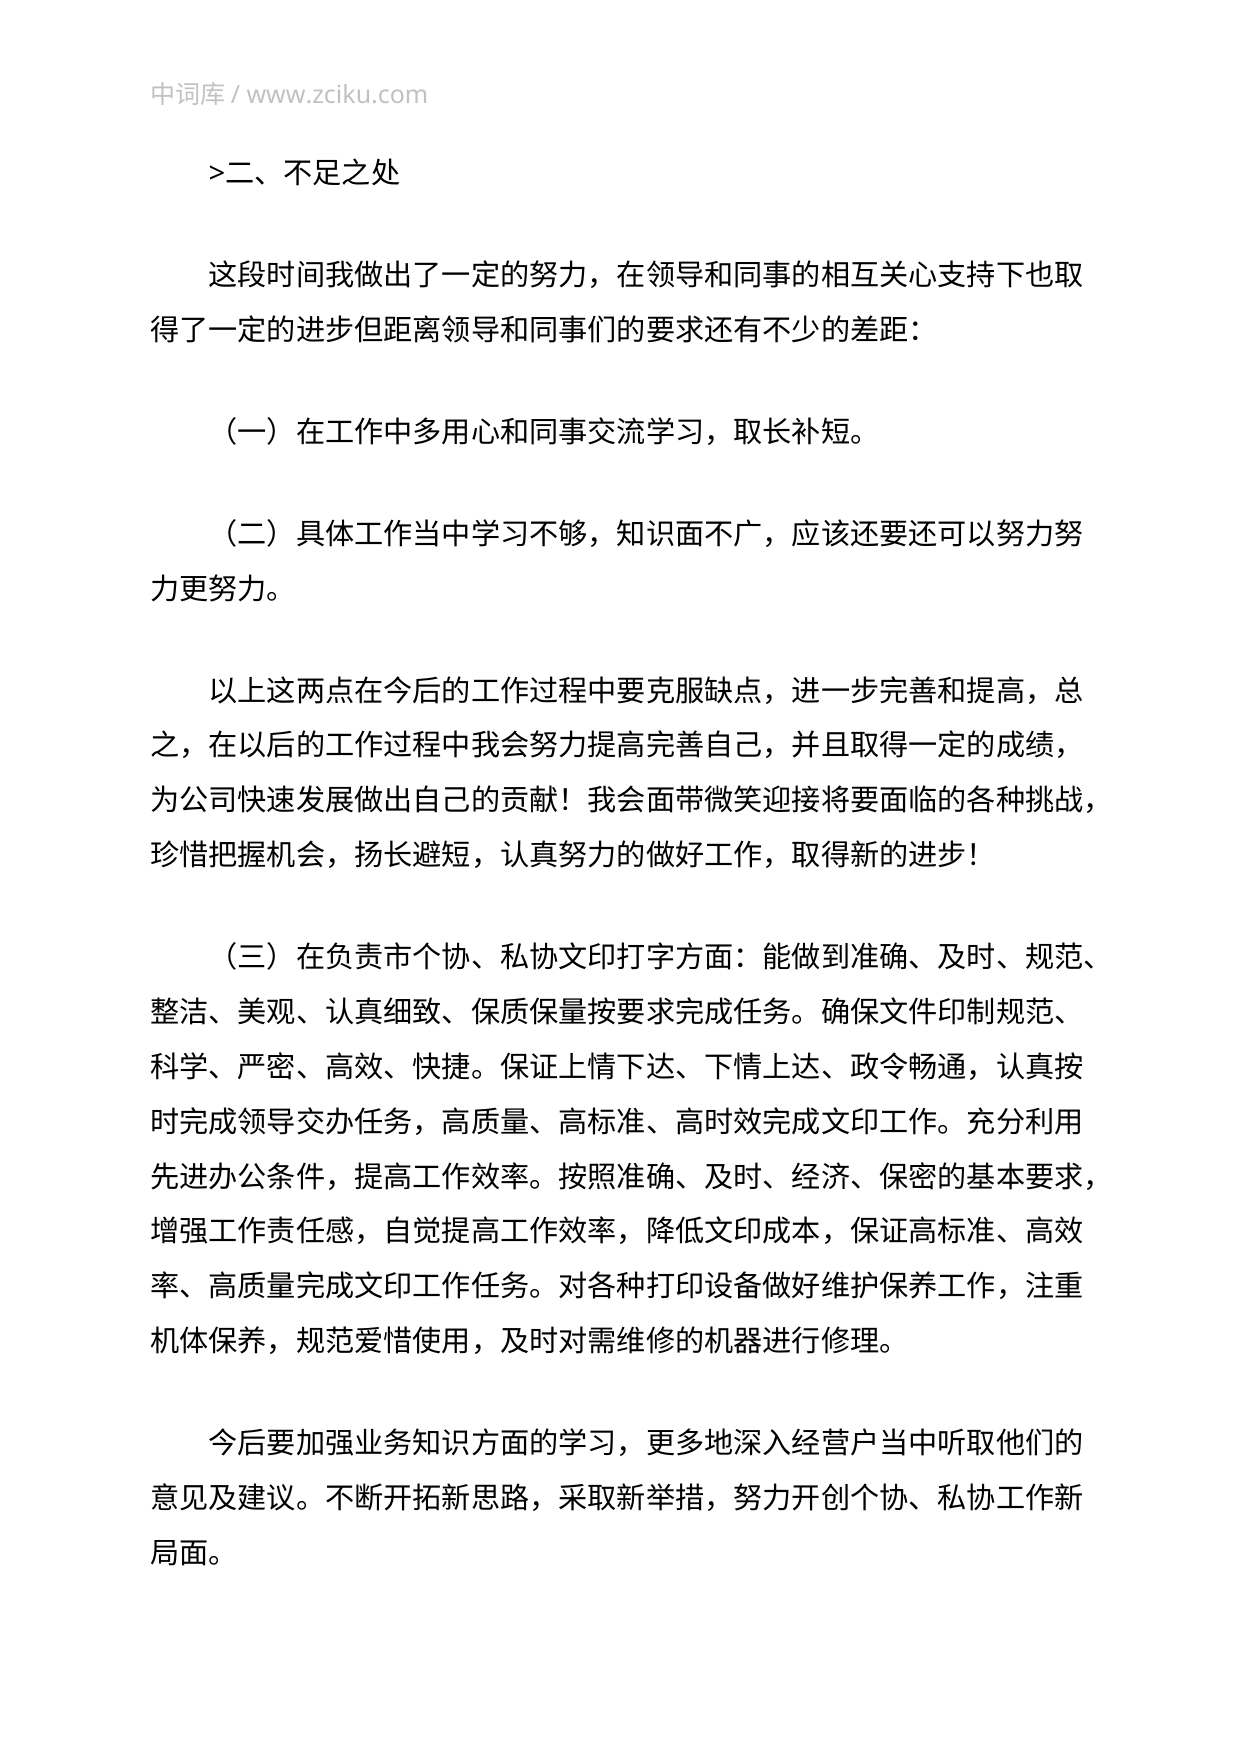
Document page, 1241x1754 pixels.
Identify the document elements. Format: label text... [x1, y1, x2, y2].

text （三）在负责市个协、私协文印打字方面：能做到准确、及时、规范、整洁、美观、认真细致、保质保量按要求完成任务。确保文件印制规范、科学、严密、高效、快捷。保证上情下达、下情上达、政令畅通，认真按时完成领导交办任务，高质量、高标准、高时效完成文印工作。充分利用先进办公条件，提高工作效率。按照准确、及时、经济、保密的基本要求，增强工作责任感，自觉提高工作效率，降低文印成本，保证高标准、高效率、高质量完成文印工作任务。对各种打印设备做好维护保养工作，注重机体保养，规范爱惜使用，及时对需维修的机器进行修理。 [150, 933, 1090, 1360]
text （一）在工作中多用心和同事交流学习，取长补短。 [150, 409, 1090, 451]
text 这段时间我做出了一定的努力，在领导和同事的相互关心支持下也取得了一定的进步但距离领导和同事们的要求还有不少的差距： [150, 252, 1090, 349]
text （二）具体工作当中学习不够，知识面不广，应该还要还可以努力努力更努力。 [150, 510, 1090, 608]
text >二、不足之处 [150, 150, 1090, 192]
text 今后要加强业务知识方面的学习，更多地深入经营户当中听取他们的意见及建议。不断开拓新思路，采取新举措，努力开创个协、私协工作新局面。 [150, 1419, 1090, 1572]
text 以上这两点在今后的工作过程中要克服缺点，进一步完善和提高，总之，在以后的工作过程中我会努力提高完善自己，并且取得一定的成绩，为公司快速发展做出自己的贡献！我会面带微笑迎接将要面临的各种挑战，珍惜把握机会，扬长避短，认真努力的做好工作，取得新的进步！ [150, 667, 1090, 874]
